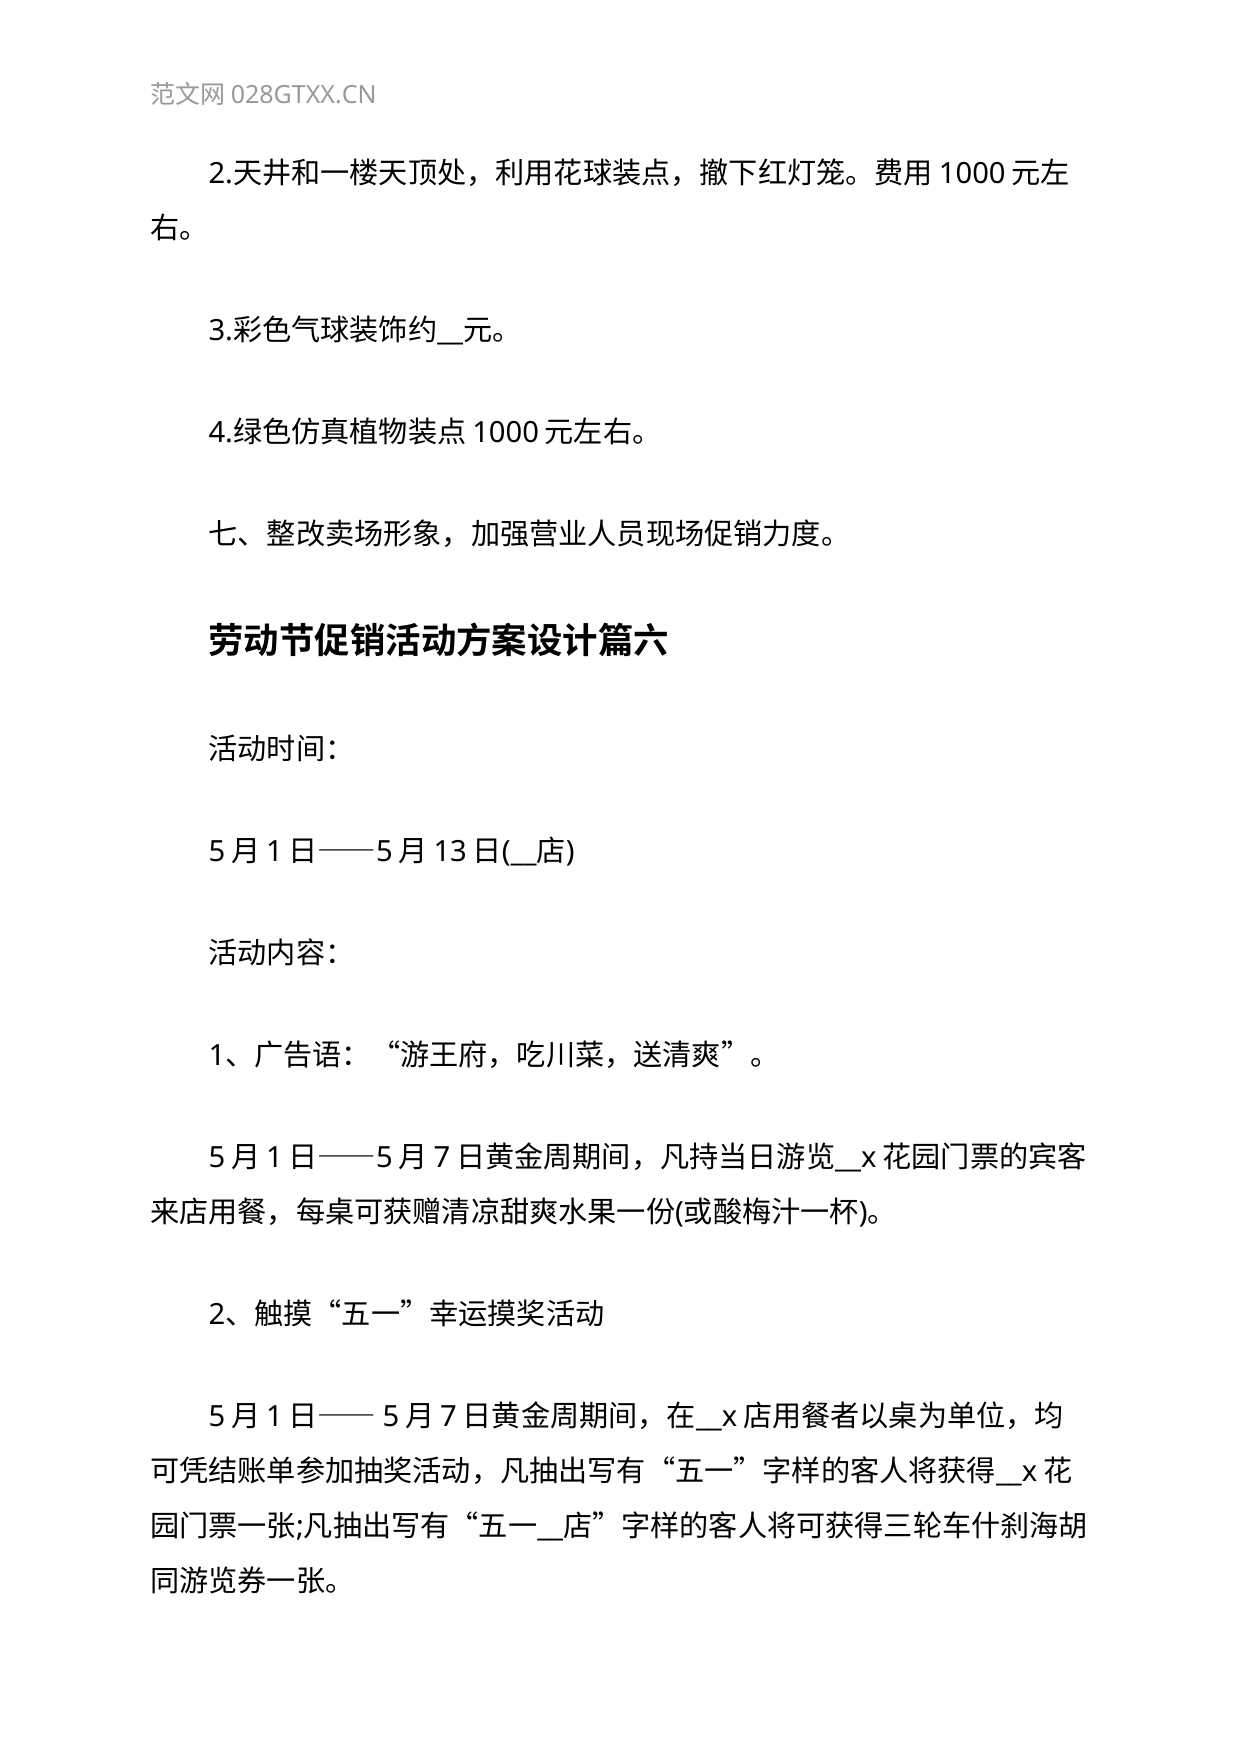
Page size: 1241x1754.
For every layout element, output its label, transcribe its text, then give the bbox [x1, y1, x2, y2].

text 活动时间： [150, 726, 1090, 768]
text 2.天井和一楼天顶处，利用花球装点，撤下红灯笼。费用1000元左右。 [150, 150, 1090, 247]
text 5月1日—— 5月7日黄金周期间，在__x店用餐者以桌为单位，均可凭结账单参加抽奖活动，凡抽出写有“五一”字样的客人将获得__x花园门票一张;凡抽出写有“五一__店”字样的客人将可获得三轮车什刹海胡同游览券一张。 [150, 1392, 1090, 1600]
text 活动内容： [150, 930, 1090, 972]
text 1、广告语：“游王府，吃川菜，送清爽”。 [150, 1031, 1090, 1074]
text 2、触摸“五一”幸运摸奖活动 [150, 1290, 1090, 1333]
text 5月1日——5月7日黄金周期间，凡持当日游览__x花园门票的宾客来店用餐，每桌可获赠清凉甜爽水果一份(或酸梅汁一杯)。 [150, 1133, 1090, 1231]
text 5月1日——5月13日(__店) [150, 828, 1090, 870]
text 3.彩色气球装饰约__元。 [150, 307, 1090, 349]
text 七、整改卖场形象，加强营业人员现场促销力度。 [150, 511, 1090, 553]
text 4.绿色仿真植物装点1000元左右。 [150, 409, 1090, 451]
text 劳动节促销活动方案设计篇六 [150, 612, 1090, 664]
